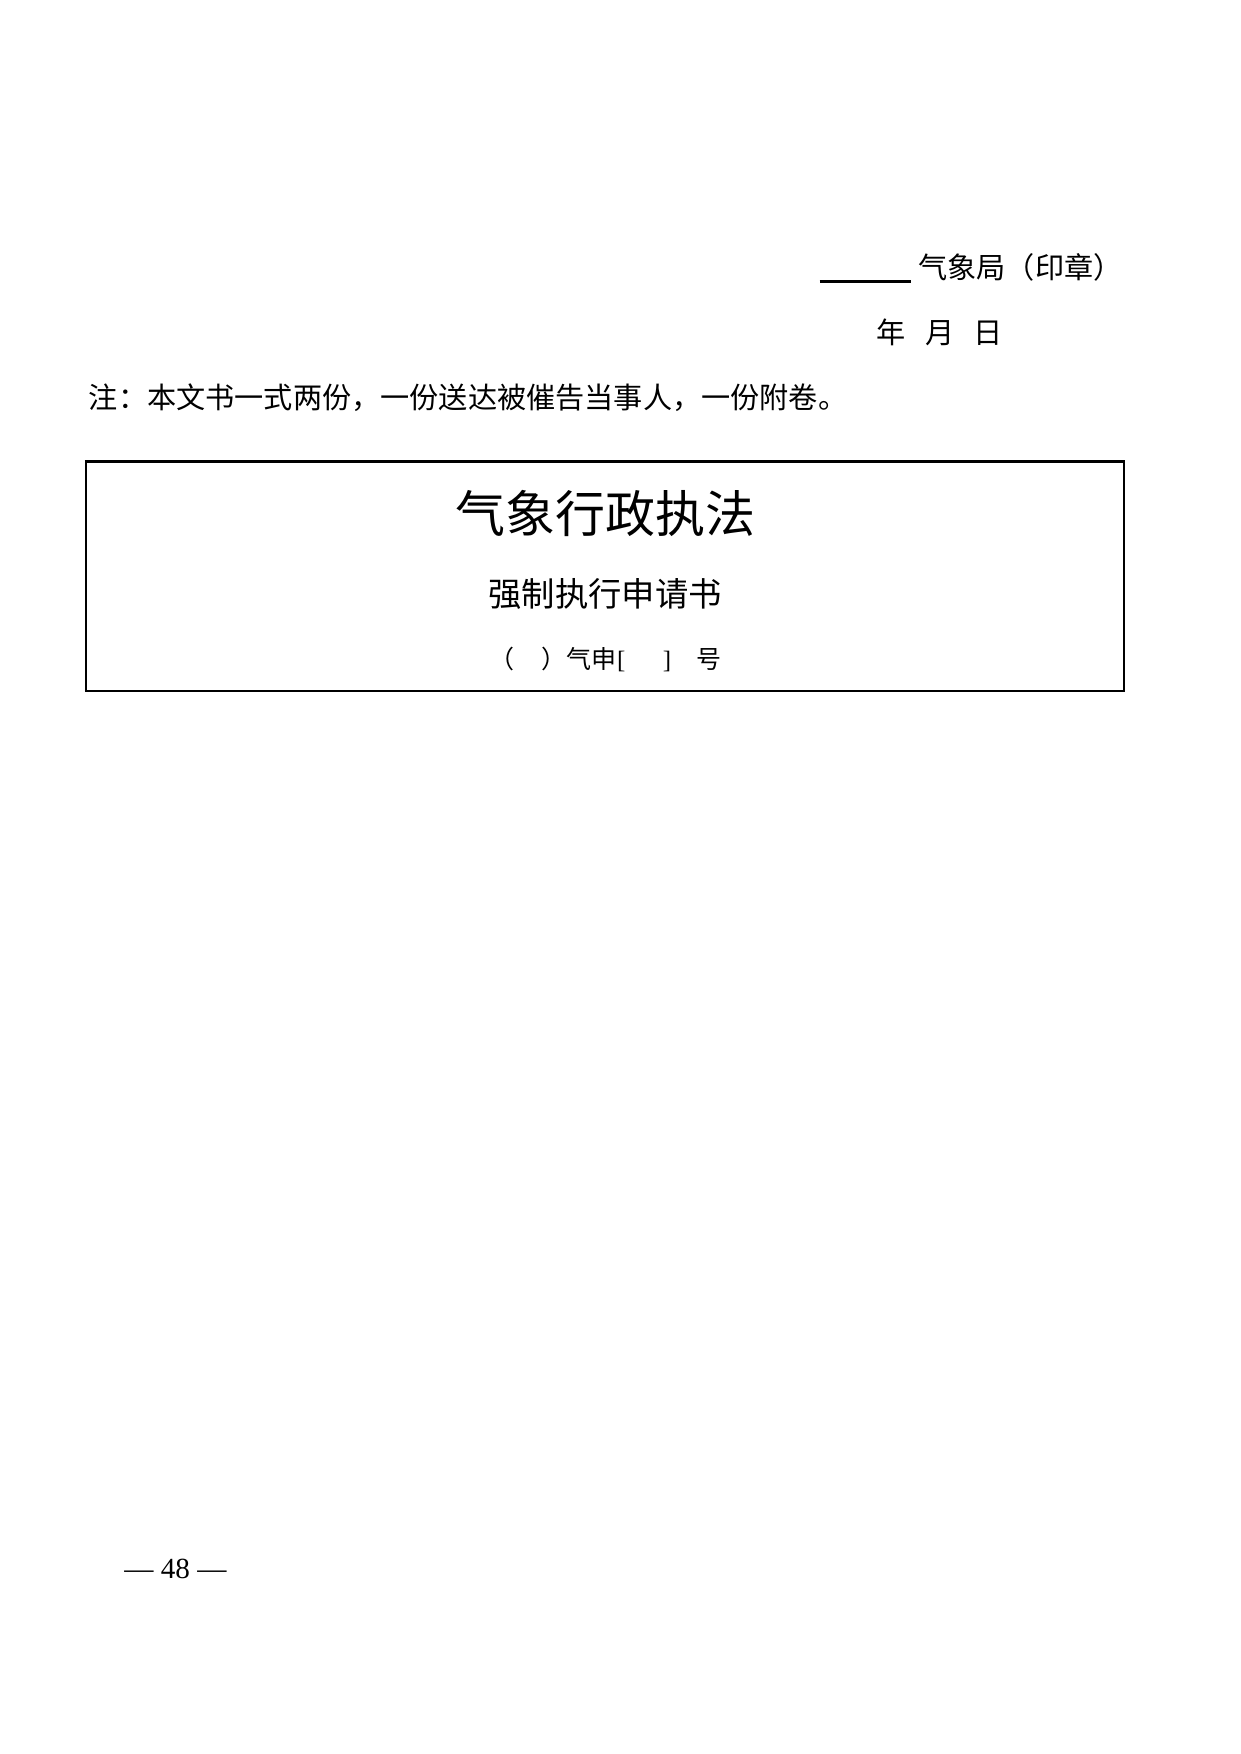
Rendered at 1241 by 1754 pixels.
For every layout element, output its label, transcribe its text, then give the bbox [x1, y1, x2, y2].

text 年 月 日 [89, 298, 1122, 363]
text 注：本文书一式两份，一份送达被催告当事人，一份附卷。 [89, 363, 1122, 428]
text 气象局（印章） [89, 233, 1122, 298]
table_header 气象行政执法 强制执行申请书 （ ）气申[ ] 号 [87, 463, 1123, 690]
